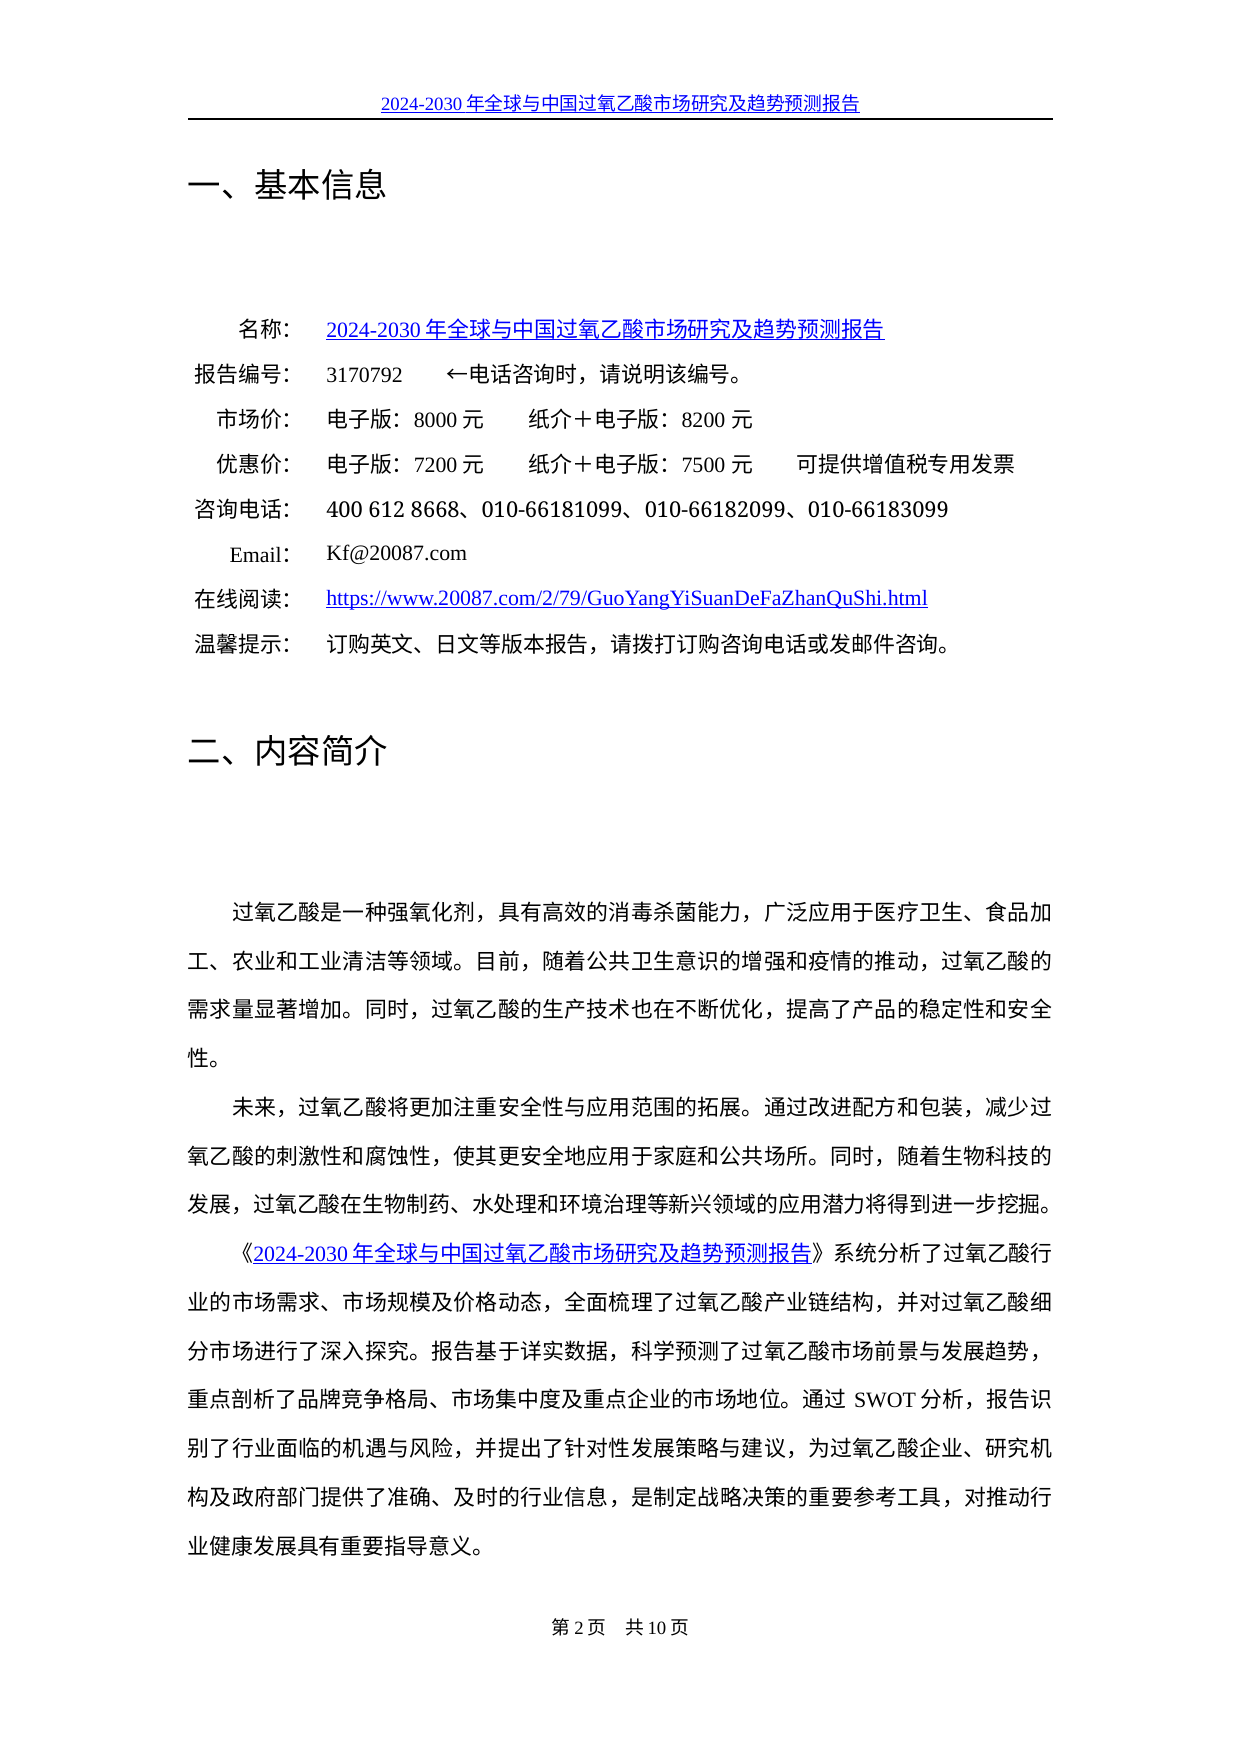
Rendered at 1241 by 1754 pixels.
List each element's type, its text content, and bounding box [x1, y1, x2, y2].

table_header 名称： [167, 312, 315, 357]
table_cell 优惠价： [167, 447, 315, 492]
table_cell 400 612 8668、010-66181099、010-66182099、010-66183099 [315, 492, 1073, 537]
table_header 2024-2030年全球与中国过氧乙酸市场研究及趋势预测报告 [315, 312, 1073, 357]
table_cell Email： [167, 537, 315, 582]
table_cell 电子版：7200 元 纸介＋电子版：7500 元 可提供增值税专用发票 [315, 447, 1073, 492]
table_cell Kf@20087.com [315, 537, 1073, 582]
table_cell [315, 582, 1073, 627]
table_cell 在线阅读： [167, 582, 315, 627]
table_cell 咨询电话： [167, 492, 315, 537]
table_cell 报告编号： [167, 357, 315, 402]
table_cell 温馨提示： [167, 627, 315, 672]
title 二、内容简介 [187, 717, 1053, 782]
table_cell 订购英文、日文等版本报告，请拨打订购咨询电话或发邮件咨询。 [315, 627, 1073, 672]
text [187, 894, 1053, 1561]
table_cell 电子版：8000 元 纸介＋电子版：8200 元 [315, 402, 1073, 447]
title 一、基本信息 [187, 150, 1053, 215]
table_cell 市场价： [167, 402, 315, 447]
table_cell 3170792 ←电话咨询时，请说明该编号。 [315, 357, 1073, 402]
